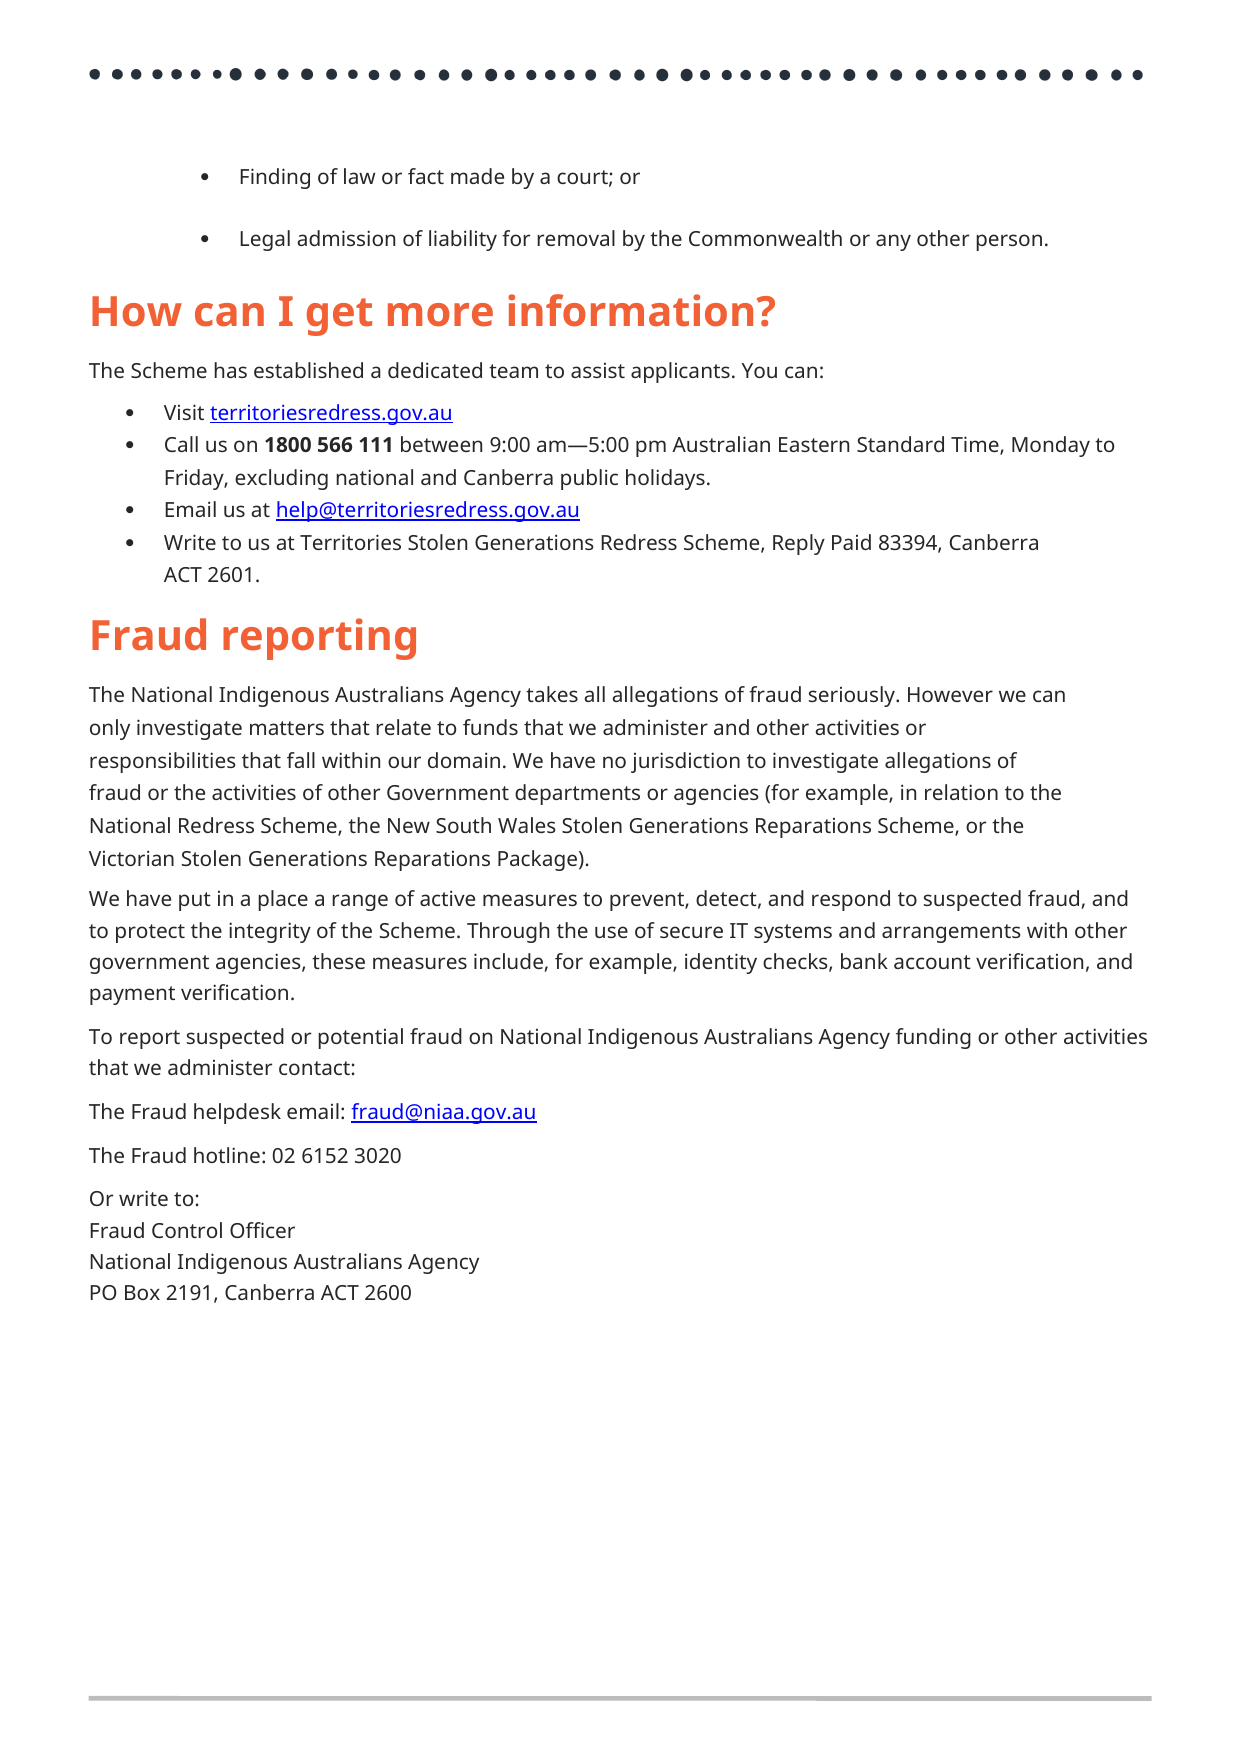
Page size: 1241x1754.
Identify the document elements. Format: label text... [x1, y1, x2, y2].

list Email us at help@territoriesredress.gov.au [126, 495, 1074, 524]
list Write to us at Territories Stolen Generations Redress Scheme, Reply Paid 83394, Canberra ACT 2601. [126, 528, 1074, 589]
text We have put in a place a range of active measures to prevent, detect, and respond to suspected fraud, and to protect the integrity of the Scheme. Through the use of secure IT systems and arrangements with other government agencies, these measures include, for example, identity checks, bank account verification, and payment verification. [89, 884, 1152, 1007]
text The Scheme has established a dedicated team to assist applicants. You can: [89, 357, 1152, 385]
text Or write to: Fraud Control Officer National Indigenous Australians Agency PO Box 2191, Canberra ACT 2600 [89, 1184, 1152, 1307]
subtitle Fraud reporting [89, 606, 1152, 662]
list Finding of law or fact made by a court; or [201, 162, 1152, 191]
text The Fraud hotline: 02 6152 3020 [89, 1141, 1152, 1169]
picture [88, 59, 1152, 90]
text The National Indigenous Australians Agency takes all allegations of fraud seriously. However we can only investigate matters that relate to funds that we administer and other activities or responsibilities that fall within our domain. We have no jurisdiction to investigate allegations of fraud or the activities of other Government departments or agencies (for example, in relation to the National Redress Scheme, the New South Wales Stolen Generations Reparations Scheme, or the Victorian Stolen Generations Reparations Package). [89, 681, 1074, 872]
list Visit territoriesredress.gov.au [126, 398, 1074, 426]
list Call us on 1800 566 111 between 9:00 am—5:00 pm Australian Eastern Standard Time, Monday to Friday, excluding national and Canberra public holidays. [126, 430, 1152, 491]
list Legal admission of liability for removal by the Commonwealth or any other person. [201, 224, 1152, 253]
text To report suspected or potential fraud on National Indigenous Australians Agency funding or other activities that we administer contact: [89, 1022, 1152, 1082]
text The Fraud helpdesk email: fraud@niaa.gov.au [89, 1097, 1152, 1126]
subtitle How can I get more information? [89, 282, 1152, 338]
